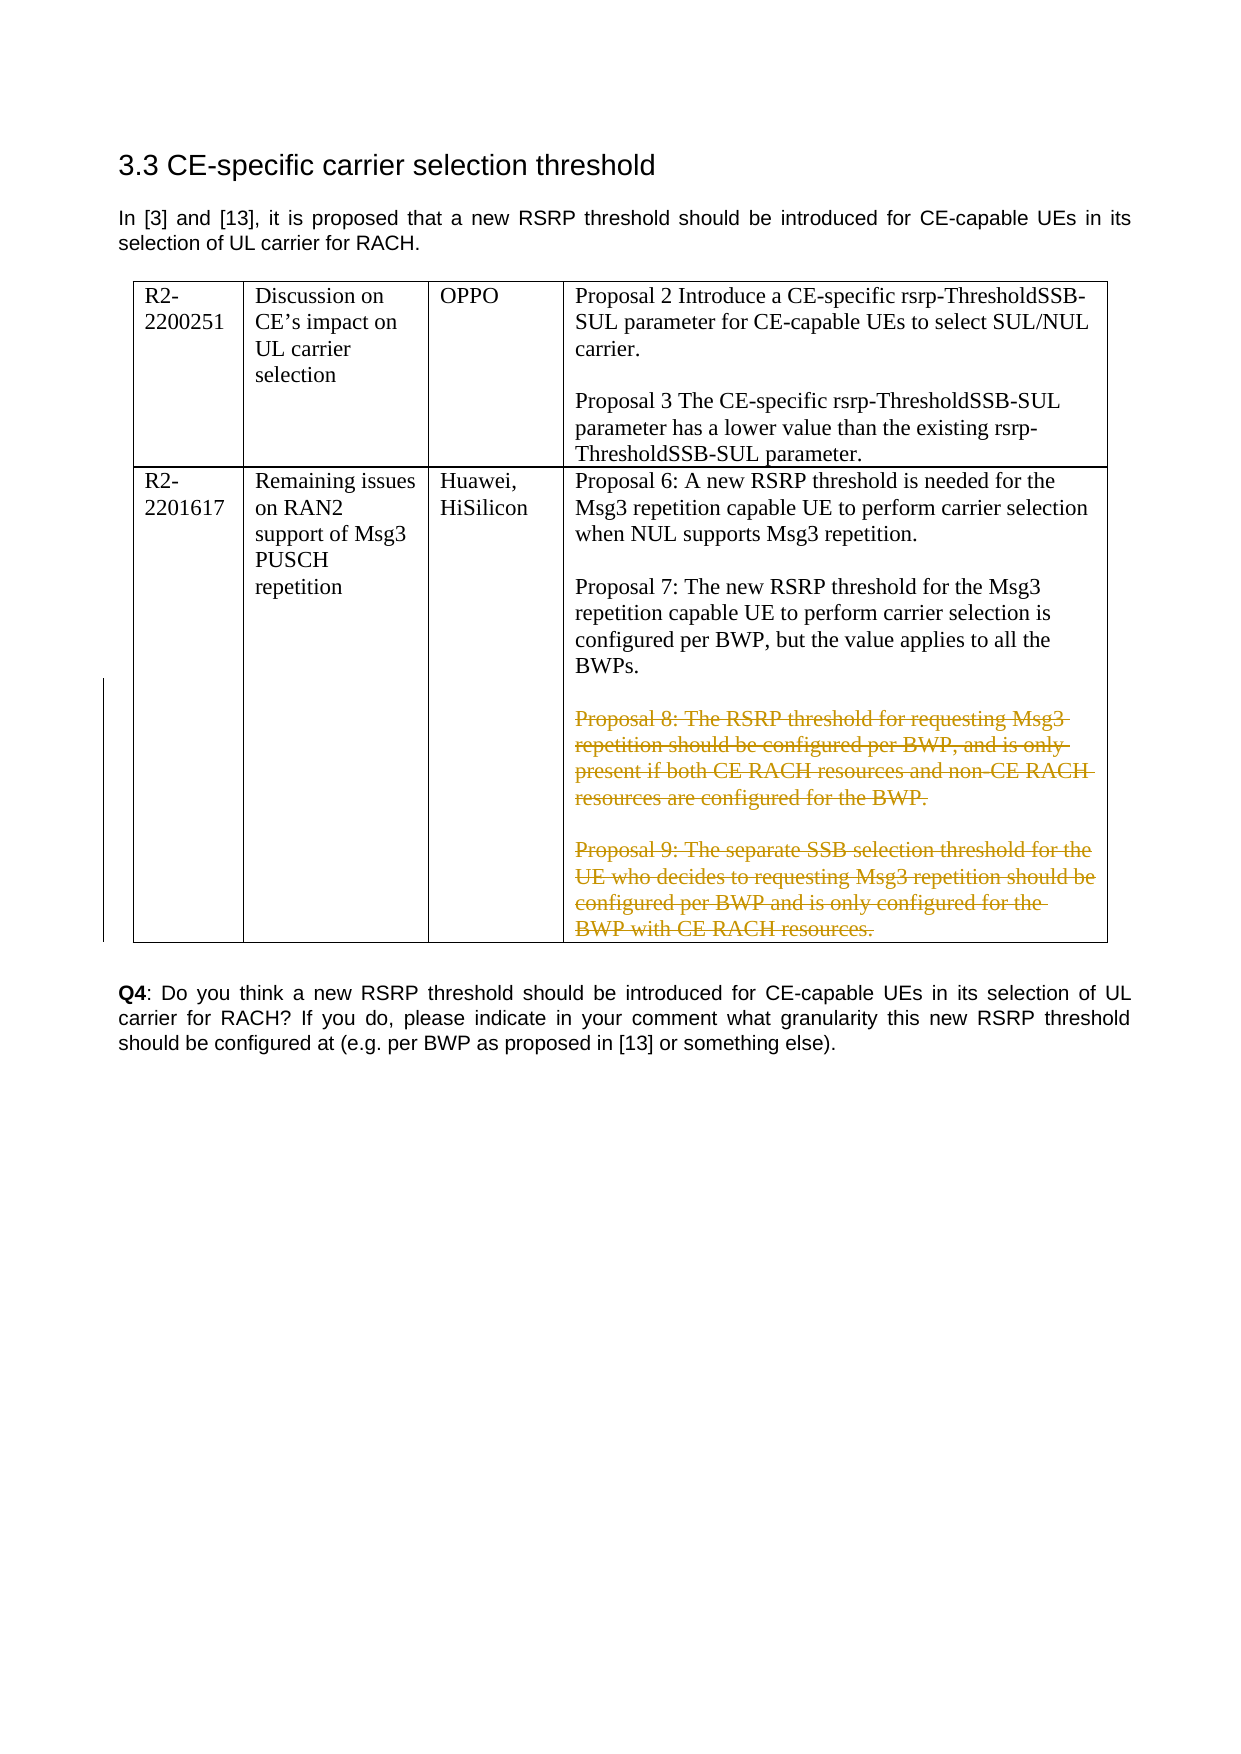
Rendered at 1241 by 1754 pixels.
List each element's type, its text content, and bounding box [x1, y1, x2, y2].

text Q4: Do you think a new RSRP threshold should be introduced for CE-capable UEs in its selection of UL carrier for RACH? If you do, please indicate in your comment what granularity this new RSRP threshold should be configured at (e.g. per BWP as proposed in [13] or something else). [118, 981, 1133, 1055]
table_header Proposal 2 Introduce a CE-specific rsrp-ThresholdSSB-SUL parameter for CE-capable UEs to select SUL/NUL carrier. Proposal 3 The CE-specific rsrp-ThresholdSSB-SUL parameter has a lower value than the existing rsrp-ThresholdSSB-SUL parameter. [564, 282, 1107, 466]
table_header OPPO [429, 282, 563, 466]
table_cell R2-2201617 [134, 468, 243, 942]
text In [3] and [13], it is proposed that a new RSRP threshold should be introduced for CE-capable UEs in its selection of UL carrier for RACH. [118, 206, 1133, 255]
table_cell Proposal 6: A new RSRP threshold is needed for the Msg3 repetition capable UE to perform carrier selection when NUL supports Msg3 repetition. Proposal 7: The new RSRP threshold for the Msg3 repetition capable UE to perform carrier selection is configured per BWP, but the value applies to all the BWPs. [564, 468, 1107, 942]
table_cell Remaining issues on RAN2 support of Msg3 PUSCH repetition [244, 468, 428, 942]
table_header R2-2200251 [134, 282, 243, 466]
subtitle 3.3 CE-specific carrier selection threshold [118, 148, 1133, 181]
table_header Discussion on CE’s impact on UL carrier selection [244, 282, 428, 466]
table_cell Huawei, HiSilicon [429, 468, 563, 942]
